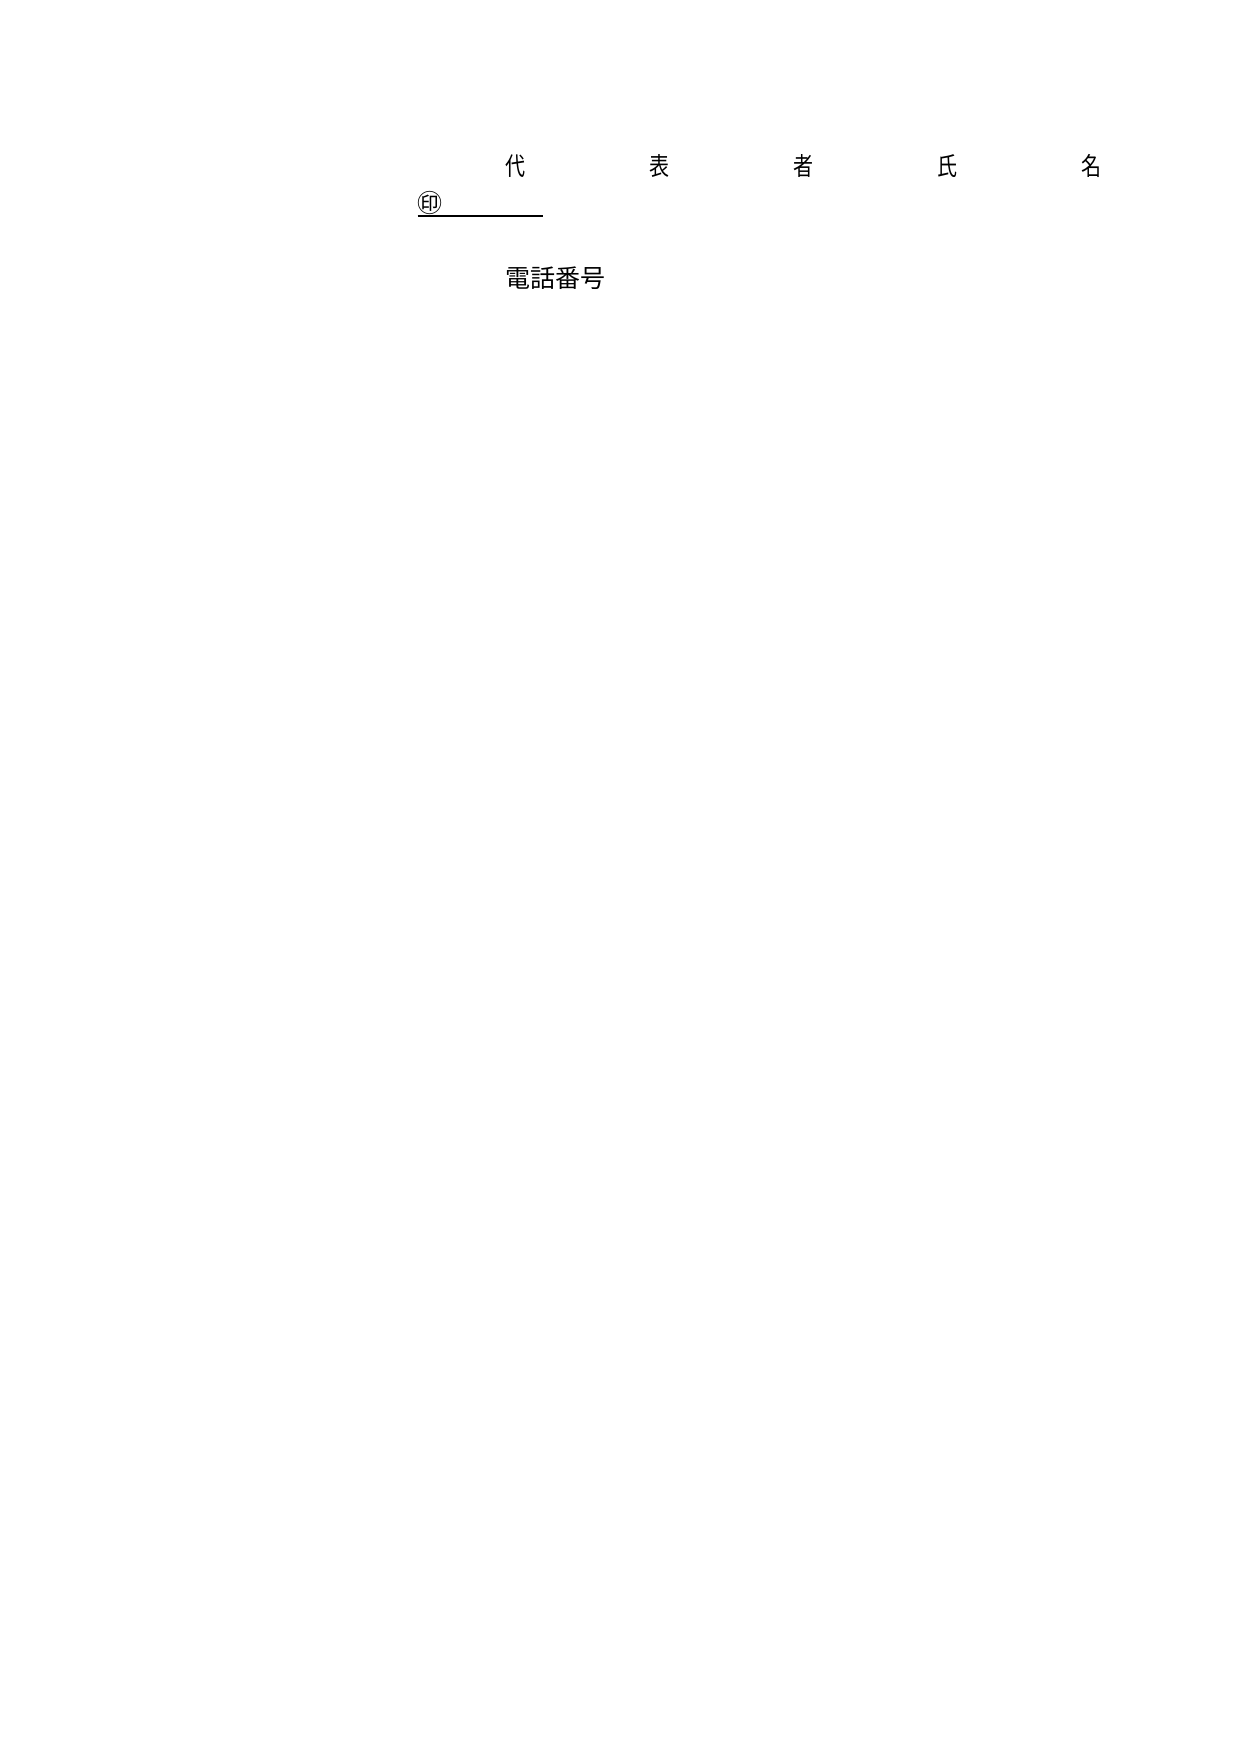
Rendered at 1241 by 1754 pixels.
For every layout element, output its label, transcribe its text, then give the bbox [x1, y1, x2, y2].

text 電話番号 [417, 258, 1101, 296]
text 代表者氏名 ㊞ [417, 146, 1101, 221]
